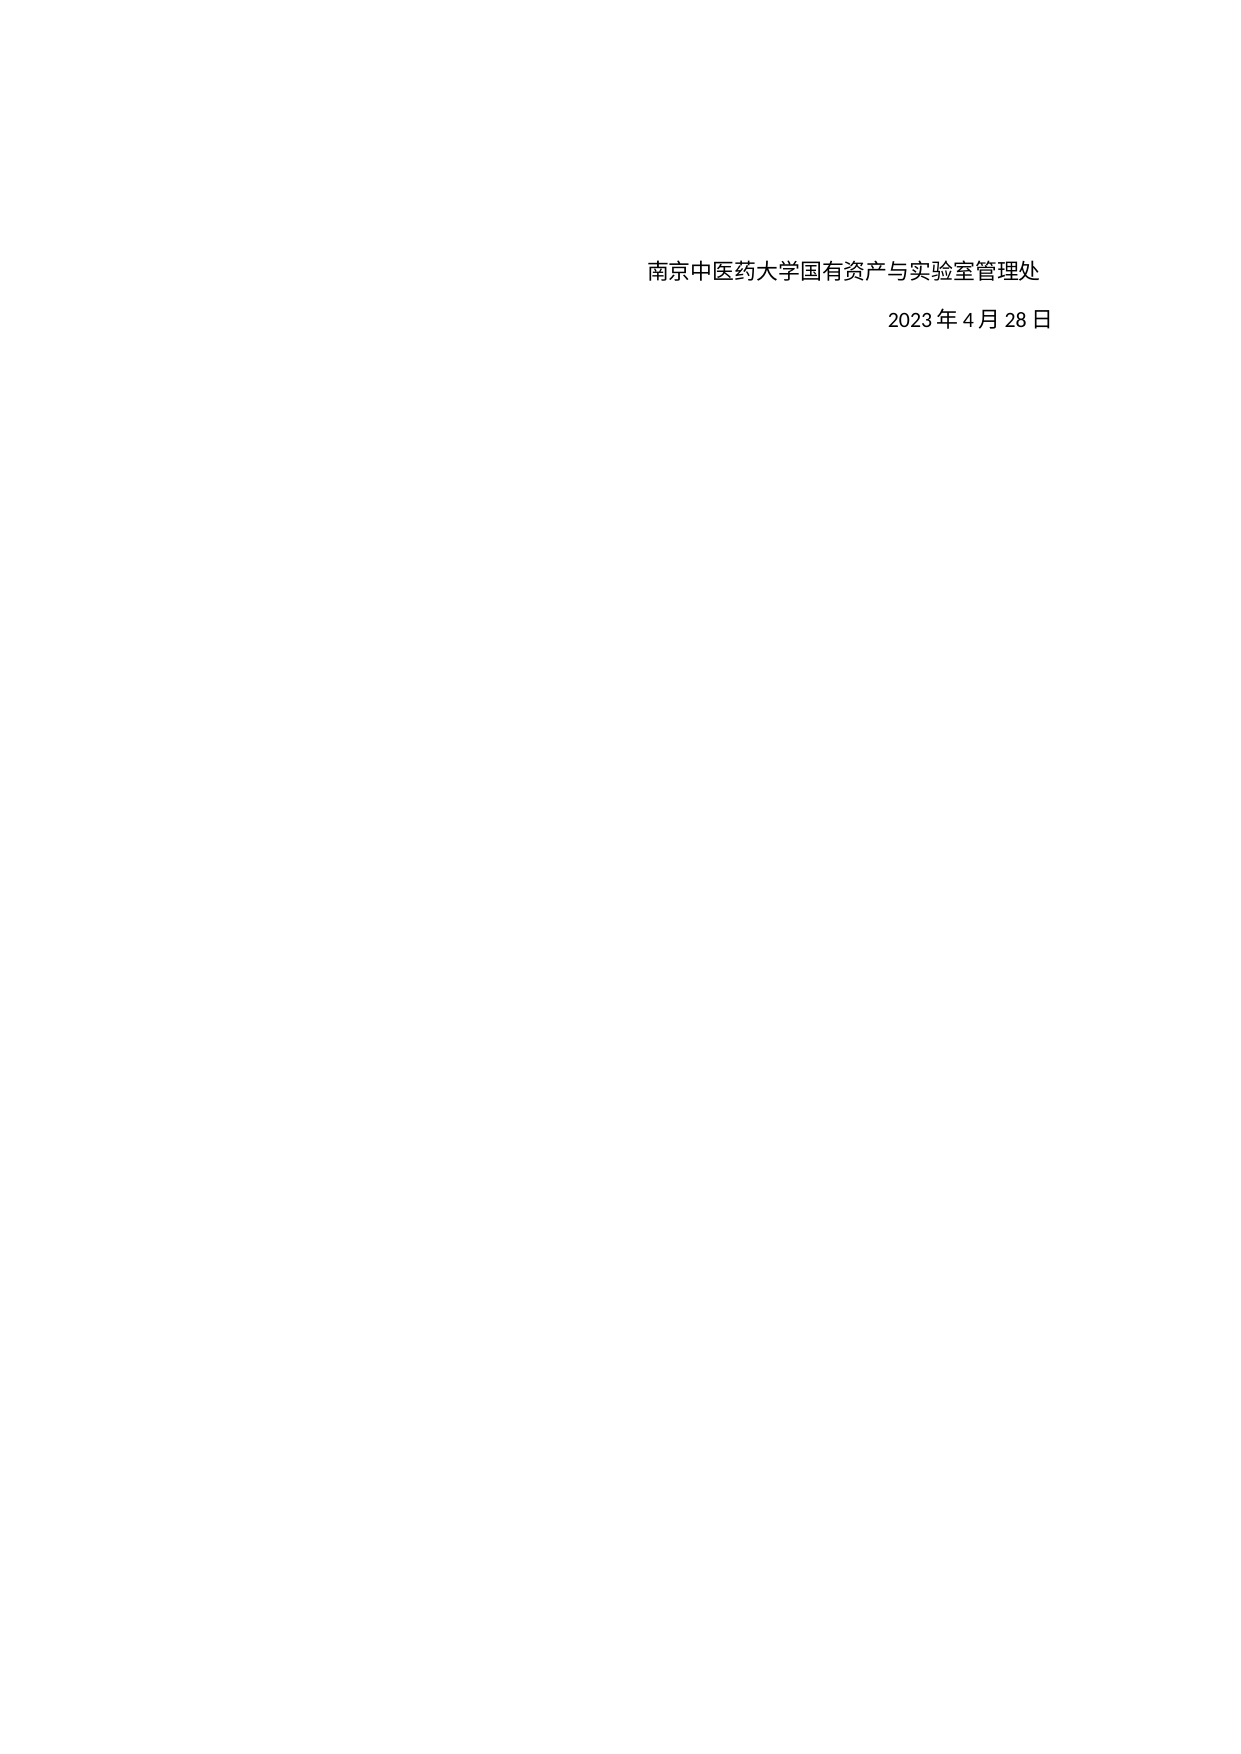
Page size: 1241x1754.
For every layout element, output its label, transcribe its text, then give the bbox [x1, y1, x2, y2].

text 2023年4月28日 [187, 302, 1053, 334]
text 南京中医药大学国有资产与实验室管理处 [187, 254, 1053, 286]
